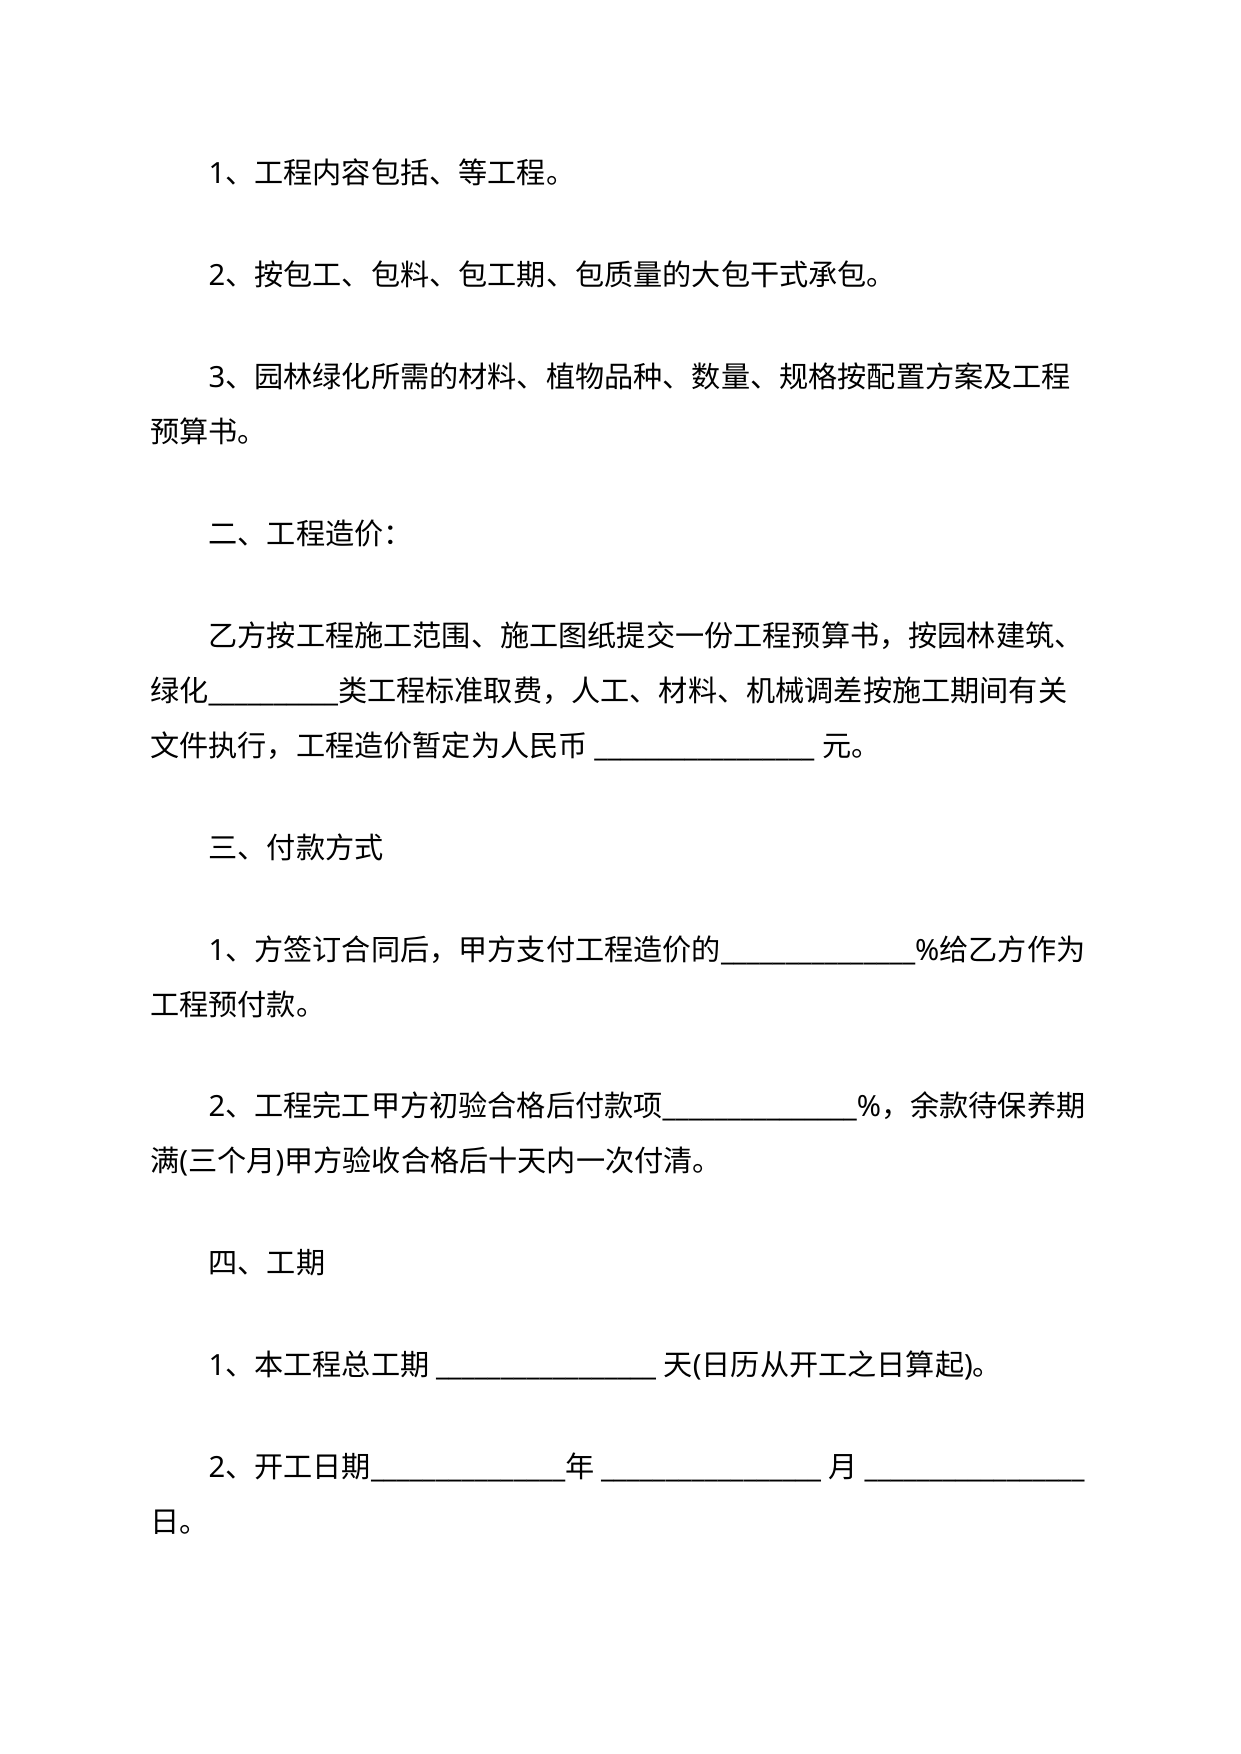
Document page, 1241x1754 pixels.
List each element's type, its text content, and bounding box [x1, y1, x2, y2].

text 二、工程造价： [150, 511, 1090, 553]
text 1、本工程总工期 _________________ 天(日历从开工之日算起)。 [150, 1342, 1090, 1384]
text 三、付款方式 [150, 824, 1090, 867]
text 乙方按工程施工范围、施工图纸提交一份工程预算书，按园林建筑、绿化__________类工程标准取费，人工、材料、机械调差按施工期间有关文件执行，工程造价暂定为人民币 _________________ 元。 [150, 612, 1090, 765]
text 3、园林绿化所需的材料、植物品种、数量、规格按配置方案及工程预算书。 [150, 354, 1090, 451]
text 1、工程内容包括、等工程。 [150, 150, 1090, 192]
text 2、工程完工甲方初验合格后付款项_______________%，余款待保养期满(三个月)甲方验收合格后十天内一次付清。 [150, 1083, 1090, 1180]
text 2、按包工、包料、包工期、包质量的大包干式承包。 [150, 252, 1090, 294]
text 1、方签订合同后，甲方支付工程造价的_______________%给乙方作为工程预付款。 [150, 926, 1090, 1023]
text 2、开工日期_______________年 _________________ 月 _________________ 日。 [150, 1444, 1090, 1541]
text 四、工期 [150, 1240, 1090, 1282]
